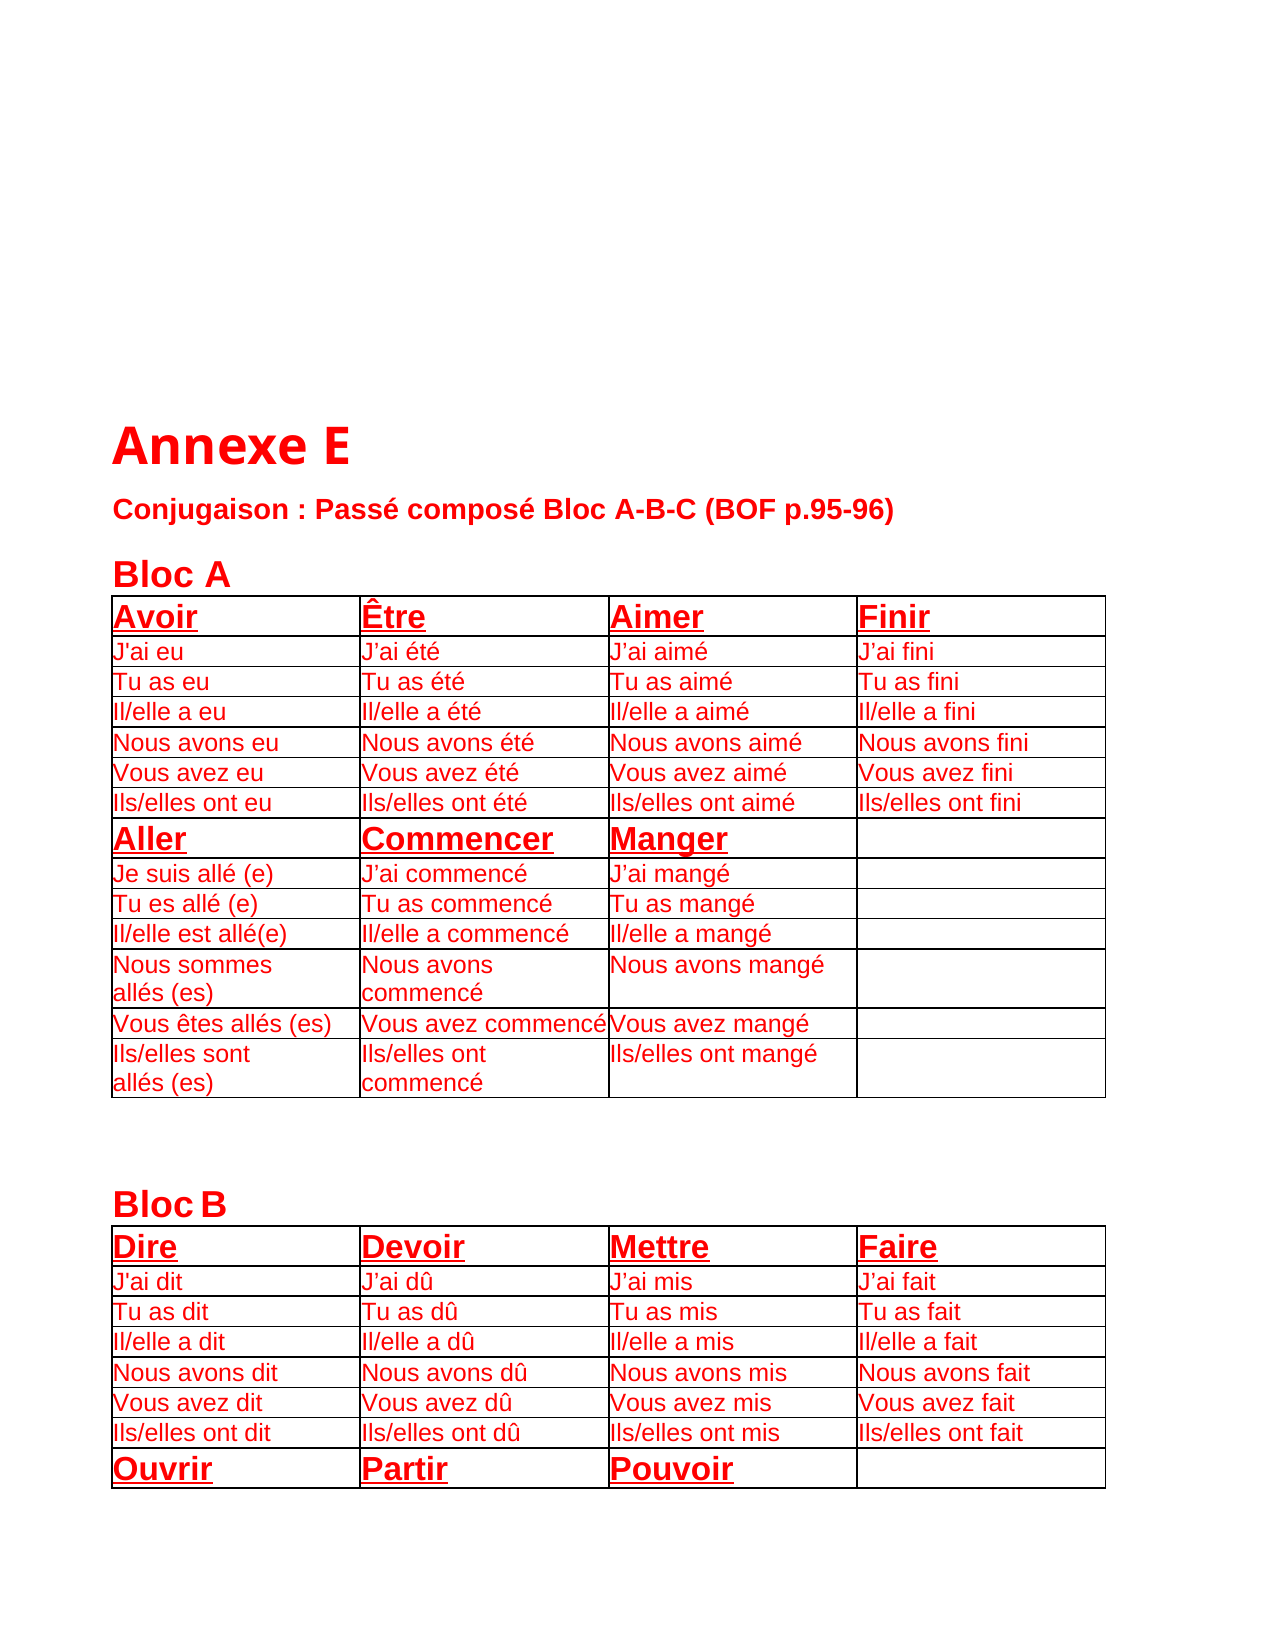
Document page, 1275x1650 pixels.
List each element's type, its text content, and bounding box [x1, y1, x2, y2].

table_cell Vous avez dû [361, 1388, 608, 1417]
table_header Dire [113, 1227, 359, 1265]
table_cell J’ai été [361, 637, 608, 666]
table_cell Pouvoir [610, 1449, 856, 1487]
table_cell Nous avons fini [858, 728, 1105, 756]
table_cell Tu as fini [858, 667, 1105, 696]
table_cell [858, 889, 1105, 918]
table_cell [858, 859, 1105, 887]
table_cell Vous avez eu [113, 758, 359, 787]
table_cell Nous avons fait [858, 1358, 1105, 1386]
text Bloc A [112, 552, 1162, 595]
table_cell Manger [610, 819, 856, 857]
table_cell J’ai dû [361, 1267, 608, 1295]
table_cell Ils/elles ont été [361, 788, 608, 817]
table_cell Nous avons été [361, 728, 608, 756]
table_cell Vous avez fini [858, 758, 1105, 787]
table_cell Nous avons dit [113, 1358, 359, 1386]
table_cell Vous avez aimé [610, 758, 856, 787]
table_cell Nous sommes allés (es) [113, 950, 359, 1007]
table_cell Ils/elles ont fini [858, 788, 1105, 817]
table_cell Tu es allé (e) [113, 889, 359, 918]
table_cell Ils/elles ont mangé [610, 1039, 856, 1096]
table_cell J’ai commencé [361, 859, 608, 887]
table_cell Vous avez été [361, 758, 608, 787]
table_cell Tu as commencé [361, 889, 608, 918]
table_cell Il/elle a été [361, 697, 608, 726]
table_header Finir [858, 597, 1105, 635]
table_cell Il/elle a mangé [610, 919, 856, 948]
table_cell [858, 919, 1105, 948]
table_cell Ouvrir [113, 1449, 359, 1487]
table_cell J’ai mis [610, 1267, 856, 1295]
table_cell [858, 1039, 1105, 1096]
table_cell Ils/elles ont commencé [361, 1039, 608, 1096]
table_cell Tu as mis [610, 1297, 856, 1326]
table_cell J’ai fait [858, 1267, 1105, 1295]
table_cell Commencer [361, 819, 608, 857]
table_cell Vous avez commencé [361, 1009, 608, 1037]
table_cell J’ai fini [858, 637, 1105, 666]
table_cell Vous avez mangé [610, 1009, 856, 1037]
table_cell Nous avons dû [361, 1358, 608, 1386]
table_cell Vous avez mis [610, 1388, 856, 1417]
table_header Être [361, 597, 608, 635]
table_cell [858, 1449, 1105, 1487]
table_cell J’ai mangé [610, 859, 856, 887]
table_cell Ils/elles ont aimé [610, 788, 856, 817]
table_cell Il/elle a mis [610, 1327, 856, 1356]
table_cell Vous avez fait [858, 1388, 1105, 1417]
table_cell Ils/elles ont eu [113, 788, 359, 817]
table_cell J'ai eu [113, 637, 359, 666]
table_cell Tu as été [361, 667, 608, 696]
table_cell J'ai dit [113, 1267, 359, 1295]
table_cell Vous avez dit [113, 1388, 359, 1417]
table_cell Tu as dit [113, 1297, 359, 1326]
table_cell Ils/elles ont mis [610, 1418, 856, 1447]
table_cell Il/elle a aimé [610, 697, 856, 726]
table_cell Ils/elles ont dû [361, 1418, 608, 1447]
text Annexe E [112, 409, 1162, 480]
table_cell Il/elle est allé(e) [113, 919, 359, 948]
table_header Mettre [610, 1227, 856, 1265]
table_cell J’ai aimé [610, 637, 856, 666]
text Conjugaison : Passé composé Bloc A-B-C (BOF p.95-96) [112, 492, 1162, 526]
table_cell Ils/elles sont allés (es) [113, 1039, 359, 1096]
table_cell Tu as aimé [610, 667, 856, 696]
table_cell Nous avons mis [610, 1358, 856, 1386]
table_cell Il/elle a eu [113, 697, 359, 726]
table_cell Tu as dû [361, 1297, 608, 1326]
table_cell [858, 1009, 1105, 1037]
table_cell Il/elle a commencé [361, 919, 608, 948]
table_cell Il/elle a fait [858, 1327, 1105, 1356]
table_header Avoir [113, 597, 359, 635]
table_cell Tu as fait [858, 1297, 1105, 1326]
table_cell Ils/elles ont fait [858, 1418, 1105, 1447]
table_cell Il/elle a dû [361, 1327, 608, 1356]
table_cell Nous avons eu [113, 728, 359, 756]
table_cell Je suis allé (e) [113, 859, 359, 887]
table_cell [858, 950, 1105, 1007]
table_header Faire [858, 1227, 1105, 1265]
table_cell Partir [361, 1449, 608, 1487]
table_header Aimer [610, 597, 856, 635]
table_cell [858, 819, 1105, 857]
table_cell Tu as eu [113, 667, 359, 696]
table_cell Nous avons commencé [361, 950, 608, 1007]
table_header Devoir [361, 1227, 608, 1265]
table_cell Tu as mangé [610, 889, 856, 918]
table_cell Ils/elles ont dit [113, 1418, 359, 1447]
table_cell Aller [113, 819, 359, 857]
text Bloc B [112, 1182, 1162, 1225]
table_cell Nous avons mangé [610, 950, 856, 1007]
table_cell Il/elle a fini [858, 697, 1105, 726]
table_cell Nous avons aimé [610, 728, 856, 756]
table_cell Vous êtes allés (es) [113, 1009, 359, 1037]
table_cell Il/elle a dit [113, 1327, 359, 1356]
